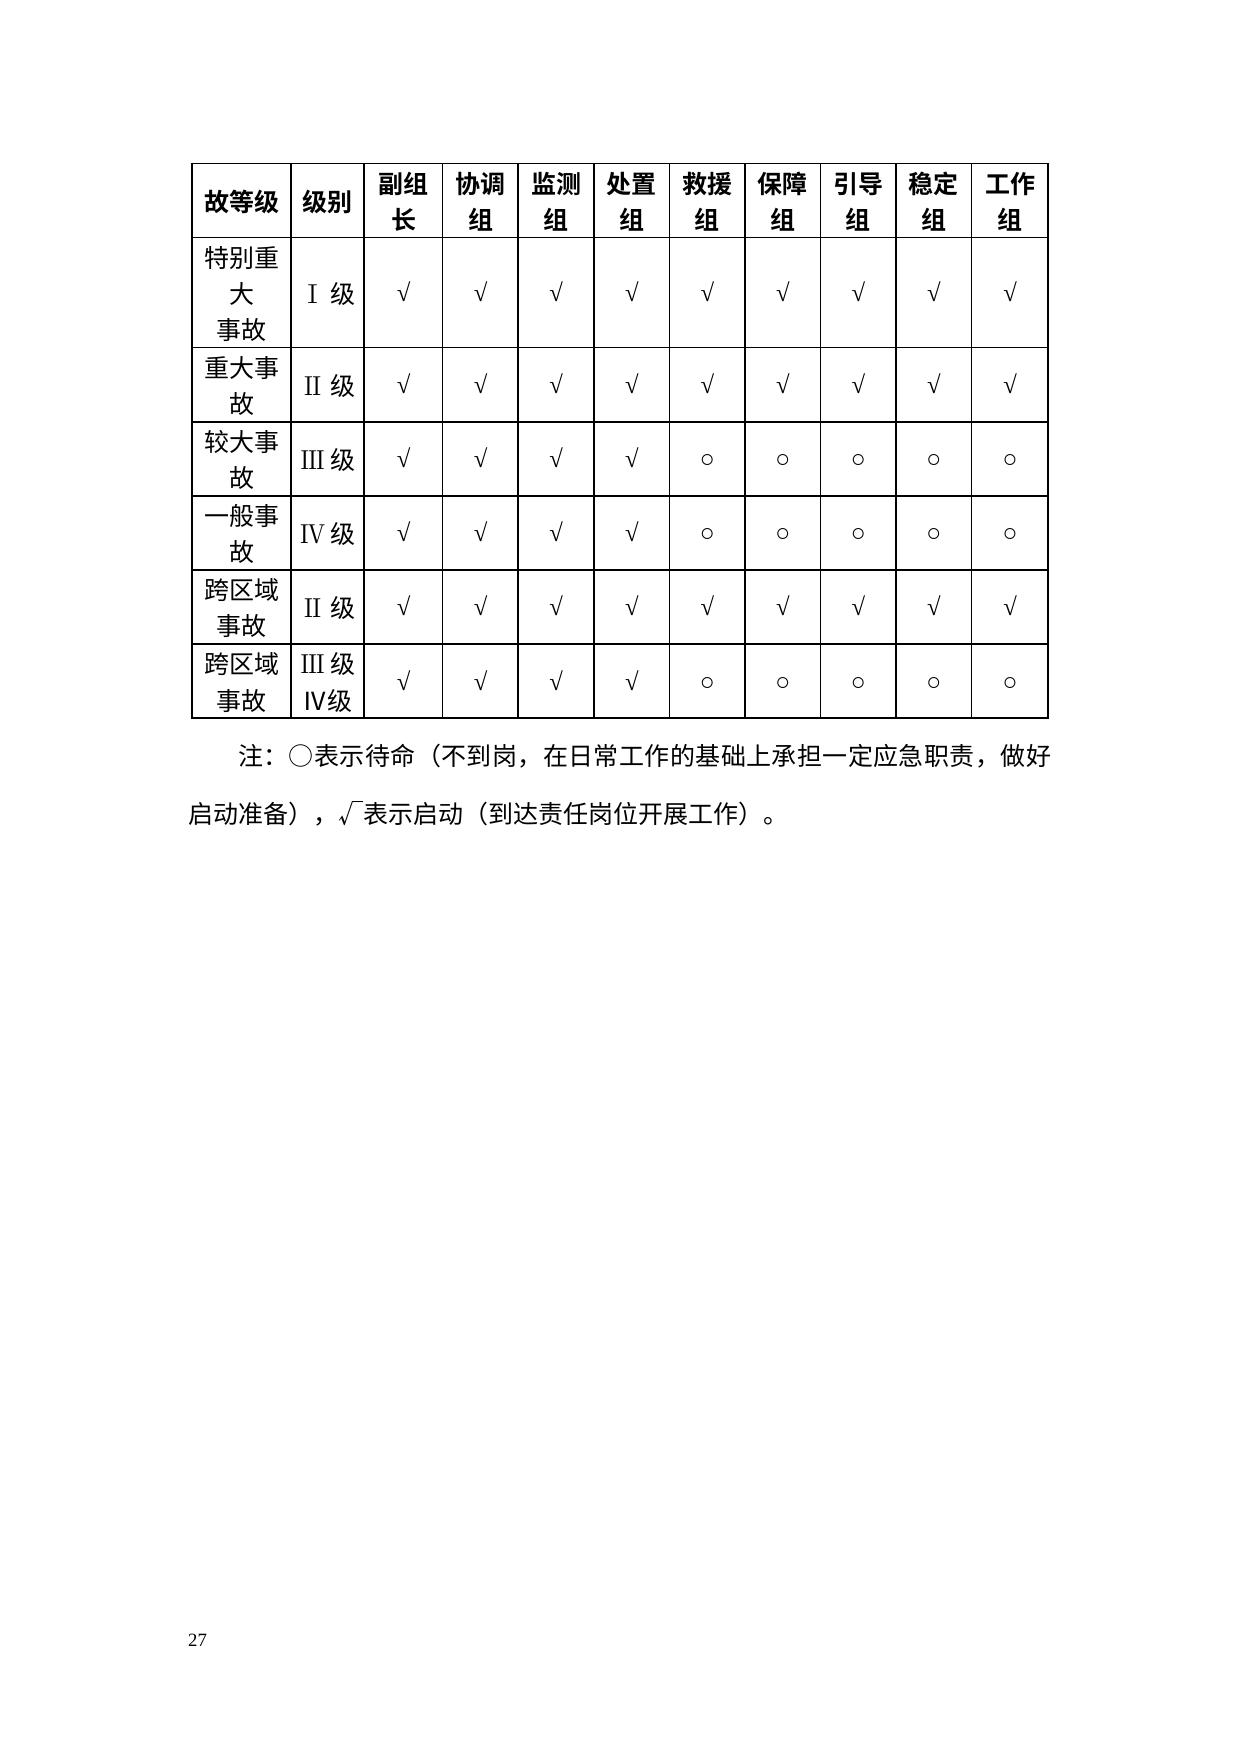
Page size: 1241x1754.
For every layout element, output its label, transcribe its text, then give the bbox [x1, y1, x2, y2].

table_header 综合 协调组 [443, 164, 517, 237]
table_cell 一般事故 [193, 497, 290, 569]
table_cell ○ [897, 497, 971, 569]
table_cell ○ [972, 645, 1047, 717]
table_cell √ [443, 348, 517, 421]
table_cell √ [595, 423, 669, 495]
table_cell Ⅰ级 [292, 238, 363, 347]
table_cell √ [746, 238, 820, 347]
table_cell ○ [972, 423, 1047, 495]
table_cell √ [365, 238, 442, 347]
table_cell √ [972, 348, 1047, 421]
table_cell 重大事故 [193, 348, 290, 421]
table_cell √ [595, 645, 669, 717]
table_cell Ⅲ级 [292, 423, 363, 495]
table_cell √ [595, 497, 669, 569]
table_cell √ [595, 348, 669, 421]
table_cell 跨区域事故 [193, 645, 290, 717]
table_cell √ [746, 571, 820, 643]
table_cell √ [595, 238, 669, 347]
table_cell √ [365, 348, 442, 421]
table_cell √ [519, 497, 593, 569]
table_cell ○ [746, 497, 820, 569]
table_cell √ [897, 571, 971, 643]
table_cell √ [519, 348, 593, 421]
table_cell Ⅳ级 [292, 497, 363, 569]
table_cell ○ [972, 497, 1047, 569]
table_cell ○ [746, 645, 820, 717]
table_cell ○ [746, 423, 820, 495]
table_cell Ⅱ级 [292, 348, 363, 421]
table_cell √ [365, 571, 442, 643]
table_cell √ [443, 497, 517, 569]
table_cell ○ [670, 423, 744, 495]
table_cell √ [443, 423, 517, 495]
table_cell ○ [821, 497, 895, 569]
table_header 辐射事故等级 [193, 164, 290, 237]
table_header 善后 工作组 [972, 164, 1047, 237]
table_header 污染 处置组 [595, 164, 669, 237]
table_cell √ [365, 497, 442, 569]
text 注：○表示待命（不到岗，在日常工作的基础上承担一定应急职责，做好启动准备），√表示启动（到达责任岗位开展工作）。 [188, 719, 1052, 835]
table_cell ○ [821, 645, 895, 717]
table_header 社会 稳定组 [897, 164, 971, 237]
table_cell √ [595, 571, 669, 643]
table_cell √ [670, 348, 744, 421]
table_cell √ [365, 645, 442, 717]
table_header 医学 救援组 [670, 164, 744, 237]
table_cell √ [670, 571, 744, 643]
table_cell √ [443, 238, 517, 347]
table_cell ○ [897, 423, 971, 495]
table_cell √ [365, 423, 442, 495]
table_cell ○ [670, 645, 744, 717]
table_cell √ [443, 645, 517, 717]
table_cell ○ [821, 423, 895, 495]
table_cell 特别重大 事故 [193, 238, 290, 347]
table_cell ○ [897, 645, 971, 717]
table_cell Ⅱ级 [292, 571, 363, 643]
table_cell √ [443, 571, 517, 643]
table_cell √ [519, 423, 593, 495]
table_cell √ [519, 645, 593, 717]
table_header 应急 保障组 [746, 164, 820, 237]
table_cell √ [821, 348, 895, 421]
table_cell √ [897, 238, 971, 347]
table_cell √ [821, 571, 895, 643]
table_cell √ [519, 238, 593, 347]
table_cell √ [972, 571, 1047, 643]
table_cell √ [972, 238, 1047, 347]
table_cell 跨区域事故 [193, 571, 290, 643]
table_header 组长/ 副组长 [365, 164, 442, 237]
table_cell √ [897, 348, 971, 421]
table_cell √ [519, 571, 593, 643]
table_cell √ [670, 238, 744, 347]
table_cell √ [746, 348, 820, 421]
table_header 响应级别 [292, 164, 363, 237]
table_cell 较大事故 [193, 423, 290, 495]
table_header 舆论 引导组 [821, 164, 895, 237]
table_cell √ [821, 238, 895, 347]
table_cell Ⅲ级Ⅳ级 [292, 645, 363, 717]
table_header 应急 监测组 [519, 164, 593, 237]
table_cell ○ [670, 497, 744, 569]
